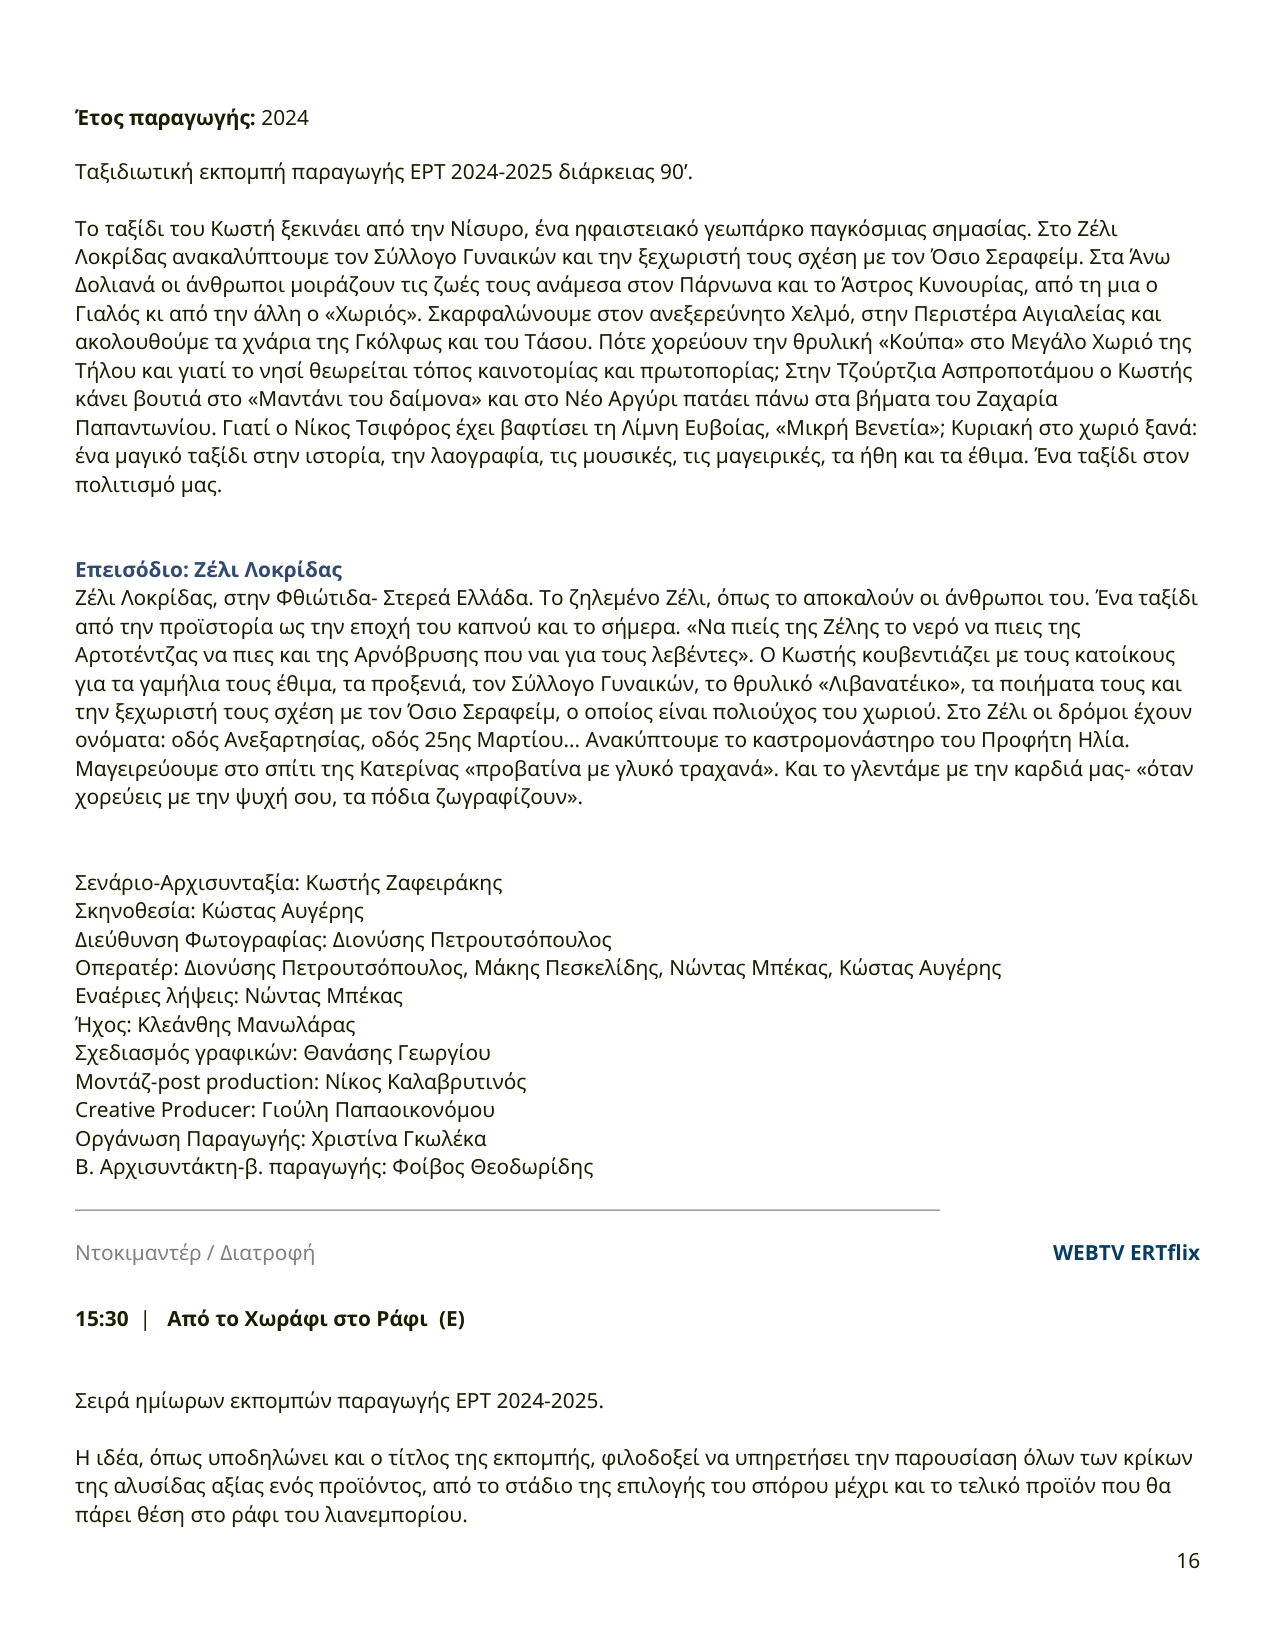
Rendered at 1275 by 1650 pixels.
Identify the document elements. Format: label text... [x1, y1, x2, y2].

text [75, 75, 1200, 132]
text Ζέλι Λοκρίδας, στην Φθιώτιδα- Στερεά Ελλάδα. Το ζηλεμένο Ζέλι, όπως το αποκαλούν οι άνθρωποι του. Ένα ταξίδι από την προϊστορία ως την εποχή του καπνού και το σήμερα. «Να πιείς της Ζέλης το νερό να πιεις της Αρτοτέντζας να πιες και της Αρνόβρυσης που ναι για τους λεβέντες». Ο Κωστής κουβεντιάζει με τους κατοίκους για τα γαμήλια τους έθιμα, τα προξενιά, τον Σύλλογο Γυναικών, το θρυλικό «Λιβανατέικο», τα ποιήματα τους και την ξεχωριστή τους σχέση με τον Όσιο Σεραφείμ, ο οποίος είναι πολιούχος του χωριού. Στο Ζέλι οι δρόμοι έχουν ονόματα: οδός Ανεξαρτησίας, οδός 25ης Μαρτίου... Ανακύπτουμε το καστρομονάστηρο του Προφήτη Ηλία. Μαγειρεύουμε στο σπίτι της Κατερίνας «προβατίνα με γλυκό τραχανά». Και το γλεντάμε με την καρδιά μας- «όταν χορεύεις με την ψυχή σου, τα πόδια ζωγραφίζουν». [75, 583, 1200, 811]
text Σενάριο-Αρχισυνταξία: Κωστής Ζαφειράκης Σκηνοθεσία: Κώστας Αυγέρης Διεύθυνση Φωτογραφίας: Διονύσης Πετρουτσόπουλος Οπερατέρ: Διονύσης Πετρουτσόπουλος, Μάκης Πεσκελίδης, Νώντας Μπέκας, Κώστας Αυγέρης Εναέριες λήψεις: Νώντας Μπέκας Ήχος: Κλεάνθης Μανωλάρας Σχεδιασμός γραφικών: Θανάσης Γεωργίου Μοντάζ-post production: Νίκος Καλαβρυτινός Creative Producer: Γιούλη Παπαοικονόμου Οργάνωση Παραγωγής: Χριστίνα Γκωλέκα Β. Αρχισυντάκτη-β. παραγωγής: Φοίβος Θεοδωρίδης [75, 811, 1200, 1209]
table_header WEBTV ERTflix [638, 1238, 1200, 1267]
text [75, 1386, 1200, 1528]
text Ταξιδιωτική εκπομπή παραγωγής ΕΡΤ 2024-2025 διάρκειας 90’. Το ταξίδι του Κωστή ξεκινάει από την Νίσυρο, ένα ηφαιστειακό γεωπάρκο παγκόσμιας σημασίας. Στο Ζέλι Λοκρίδας ανακαλύπτουμε τον Σύλλογο Γυναικών και την ξεχωριστή τους σχέση με τον Όσιο Σεραφείμ. Στα Άνω Δολιανά οι άνθρωποι μοιράζουν τις ζωές τους ανάμεσα στον Πάρνωνα και το Άστρος Κυνουρίας, από τη μια ο Γιαλός κι από την άλλη ο «Χωριός». Σκαρφαλώνουμε στον ανεξερεύνητο Χελμό, στην Περιστέρα Αιγιαλείας και ακολουθούμε τα χνάρια της Γκόλφως και του Τάσου. Πότε χορεύουν την θρυλική «Κούπα» στο Μεγάλο Χωριό της Τήλου και γιατί το νησί θεωρείται τόπος καινοτομίας και πρωτοπορίας; Στην Τζούρτζια Ασπροποτάμου ο Κωστής κάνει βουτιά στο «Μαντάνι του δαίμονα» και στο Νέο Αργύρι πατάει πάνω στα βήματα του Ζαχαρία Παπαντωνίου. Γιατί ο Νίκος Τσιφόρος έχει βαφτίσει τη Λίμνη Ευβοίας, «Μικρή Βενετία»; Κυριακή στο χωριό ξανά: ένα μαγικό ταξίδι στην ιστορία, την λαογραφία, τις μουσικές, τις μαγειρικές, τα ήθη και τα έθιμα. Ένα ταξίδι στον πολιτισμό μας. [75, 157, 1200, 498]
text 15:30 | Από το Χωράφι στο Ράφι (E) [75, 1267, 1200, 1361]
table_header Ντοκιμαντέρ / Διατροφή [75, 1238, 637, 1267]
text Επεισόδιο: Ζέλι Λοκρίδας [75, 498, 1200, 583]
